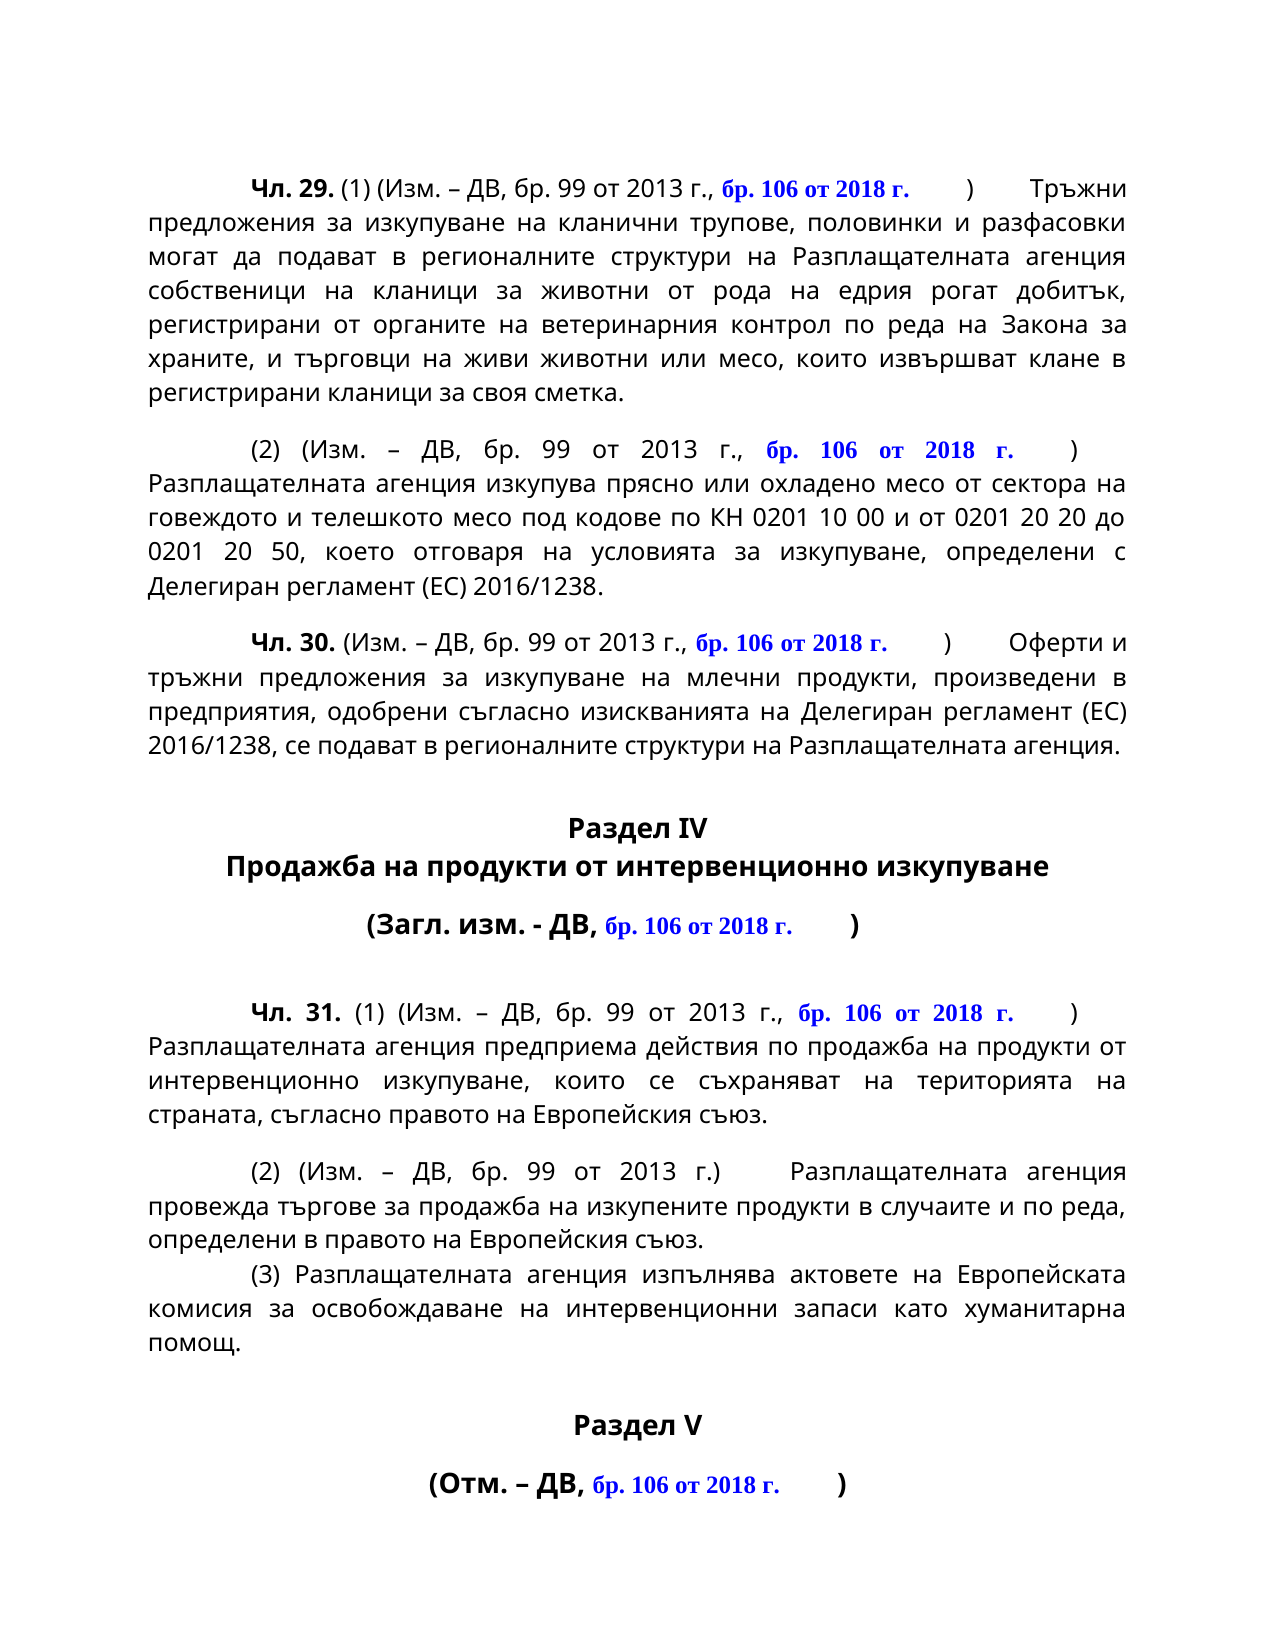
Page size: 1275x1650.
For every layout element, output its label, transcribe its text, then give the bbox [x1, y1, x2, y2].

text Раздел IV Продажба на продукти от интервенционно изкупуване (Загл. изм. - ДВ, бр. 106 от 2018 г. ) [148, 808, 1127, 943]
text Чл. 31. (1) (Изм. – ДВ, бр. 99 от 2013 г., бр. 106 от 2018 г. ) Разплащателната агенция предприема действия по продажба на продукти от интервенционно изкупуване, които се съхраняват на територията на страната, съгласно правото на Европейския съюз. [148, 972, 1127, 1131]
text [148, 1405, 1127, 1502]
text (2) (Изм. – ДВ, бр. 99 от 2013 г., бр. 106 от 2018 г. ) Разплащателната агенция изкупува прясно или охладено месо от сектора на говеждото и телешкото месо под кодове по КН 0201 10 00 и от 0201 20 20 до 0201 20 50, което отговаря на условията за изкупуване, определени с Делегиран регламент (ЕС) 2016/1238. [148, 409, 1127, 602]
text Чл. 29. (1) (Изм. – ДВ, бр. 99 от 2013 г., бр. 106 от 2018 г. ) Тръжни предложения за изкупуване на кланични трупове, половинки и разфасовки могат да подават в регионалните структури на Разплащателната агенция собственици на кланици за животни от рода на едрия рогат добитък, регистрирани от органите на ветеринарния контрол по реда на Закона за храните, и търговци на живи животни или месо, които извършват клане в регистрирани кланици за своя сметка. [148, 148, 1127, 409]
text Чл. 30. (Изм. – ДВ, бр. 99 от 2013 г., бр. 106 от 2018 г. ) Оферти и тръжни предложения за изкупуване на млечни продукти, произведени в предприятия, одобрени съгласно изискванията на Делегиран регламент (ЕС) 2016/1238, се подават в регионалните структури на Разплащателната агенция. [148, 602, 1127, 761]
text (3) Разплащателната агенция изпълнява актовете на Европейската комисия за освобождаване на интервенционни запаси като хуманитарна помощ. [148, 1256, 1127, 1358]
text (2) (Изм. – ДВ, бр. 99 от 2013 г.) Разплащателната агенция провежда търгове за продажба на изкупените продукти в случаите и по реда, определени в правото на Европейския съюз. [148, 1131, 1127, 1256]
